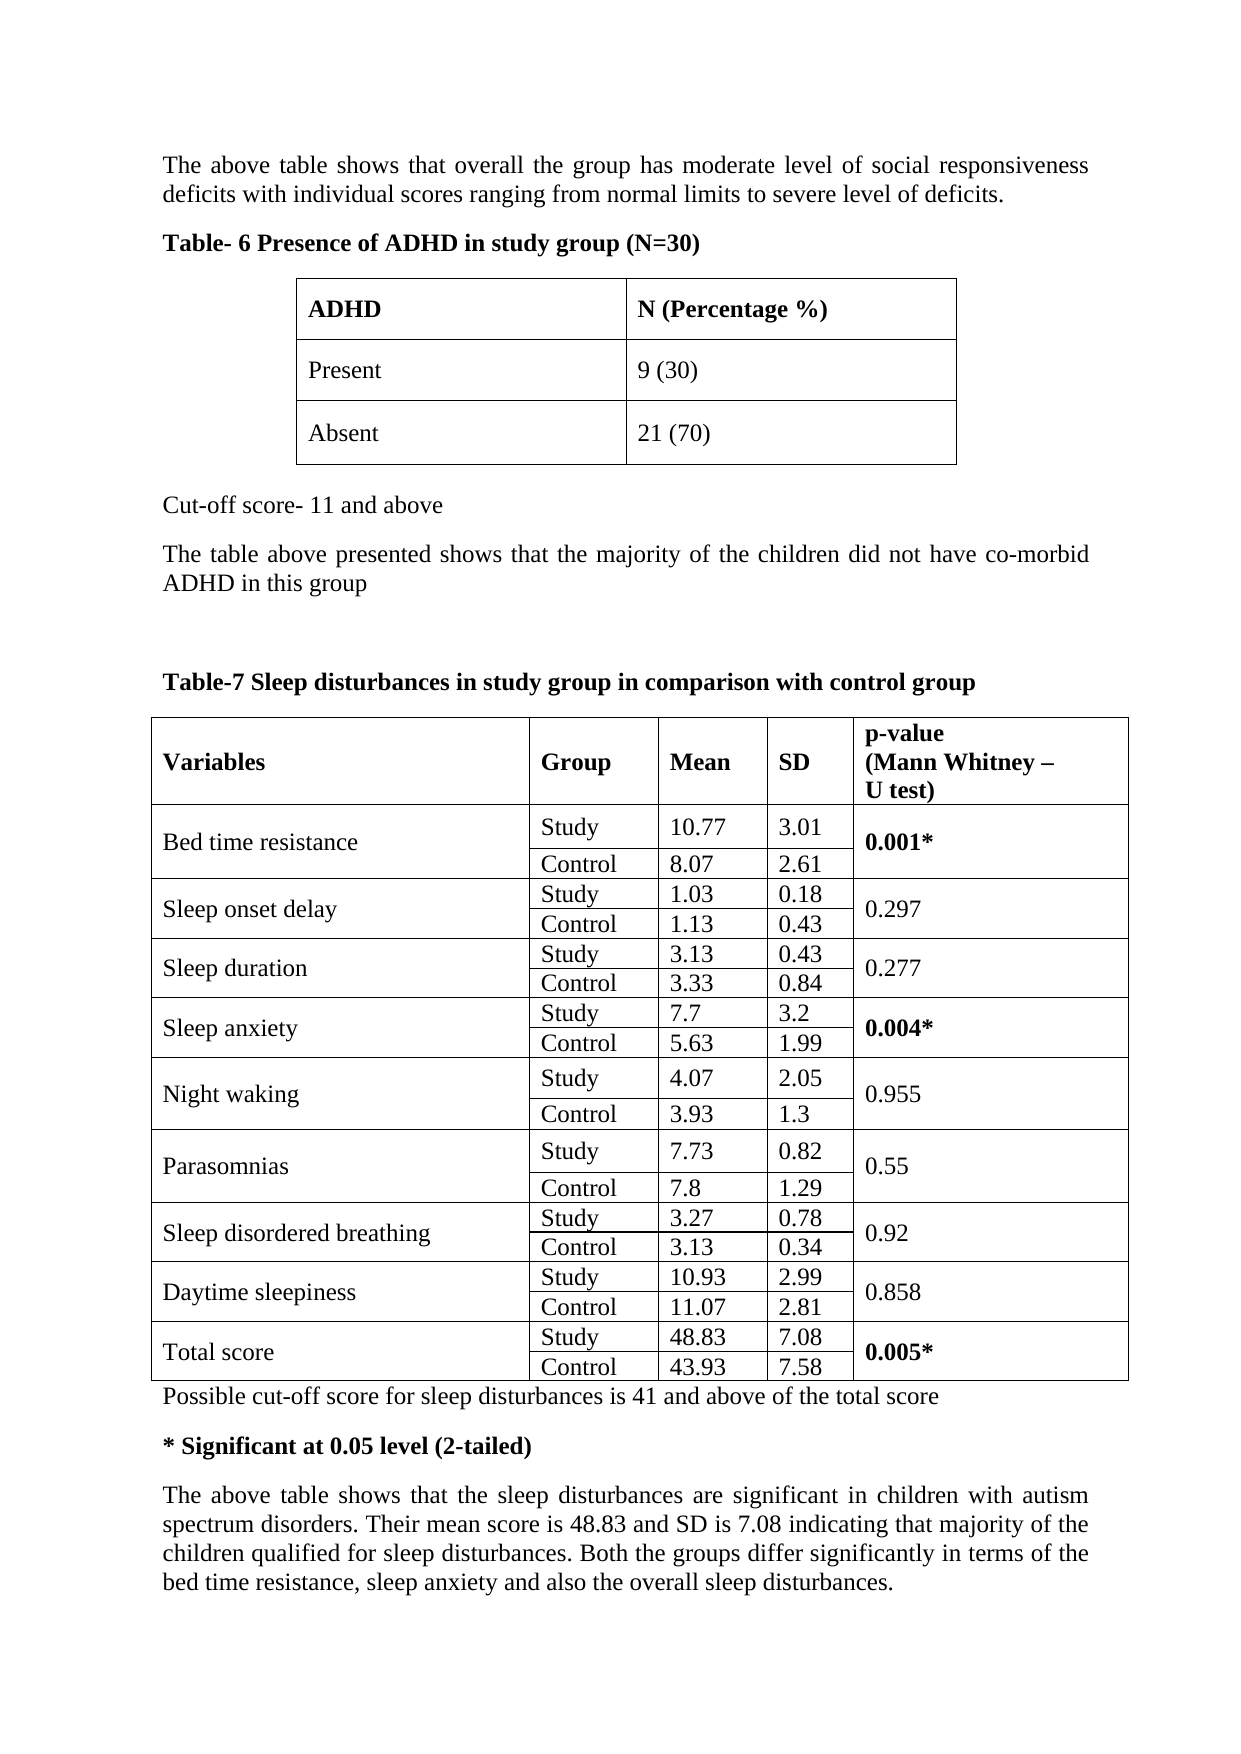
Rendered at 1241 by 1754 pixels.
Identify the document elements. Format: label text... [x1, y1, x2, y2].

table_header N (Percentage %) [627, 279, 956, 339]
table_cell 4.07 [659, 1058, 767, 1098]
table_cell 5.63 [659, 1028, 767, 1057]
table_cell 7.08 [768, 1322, 853, 1351]
table_cell Study [530, 998, 658, 1027]
table_cell Total score [152, 1322, 529, 1380]
table_cell 7.7 [659, 998, 767, 1027]
table_cell 0.84 [768, 969, 853, 997]
table_cell 0.43 [768, 909, 853, 938]
table_cell 1.03 [659, 879, 767, 908]
text Cut-off score- 11 and above [162, 490, 1090, 518]
text Table- 6 Presence of ADHD in study group (N=30) [162, 228, 1090, 257]
table_cell Control [530, 969, 658, 997]
table_cell Control [530, 1292, 658, 1321]
table_cell 0.001* [854, 805, 1128, 878]
table_cell Control [530, 1028, 658, 1057]
table_header p-value (Mann Whitney – U test) [854, 718, 1128, 804]
table_cell 0.005* [854, 1322, 1128, 1380]
table_cell Study [530, 805, 658, 848]
table_cell 43.93 [659, 1352, 767, 1380]
table_cell Control [530, 1099, 658, 1128]
table_cell 1.99 [768, 1028, 853, 1057]
text The above table shows that overall the group has moderate level of social responsiveness deficits with individual scores ranging from normal limits to severe level of deficits. [162, 150, 1090, 207]
table_cell Control [530, 909, 658, 938]
table_cell 2.81 [768, 1292, 853, 1321]
table_cell Night waking [152, 1058, 529, 1128]
table_cell 21 (70) [627, 401, 956, 464]
table_cell Study [530, 1203, 658, 1231]
table_cell 0.955 [854, 1058, 1128, 1128]
table_cell Control [530, 1233, 658, 1261]
table_cell Study [530, 1262, 658, 1291]
table_header Group [530, 718, 658, 804]
table_header Variables [152, 718, 529, 804]
table_cell Absent [297, 401, 626, 464]
text Possible cut-off score for sleep disturbances is 41 and above of the total score [162, 1381, 1090, 1410]
table_cell 1.29 [768, 1173, 853, 1202]
table_cell Control [530, 1173, 658, 1202]
text The table above presented shows that the majority of the children did not have co-morbid ADHD in this group [162, 539, 1090, 597]
text Table-7 Sleep disturbances in study group in comparison with control group [162, 667, 1090, 696]
table_cell 0.18 [768, 879, 853, 908]
table_cell Control [530, 849, 658, 878]
table_cell Daytime sleepiness [152, 1262, 529, 1321]
table_cell 3.01 [768, 805, 853, 848]
table_cell 3.13 [659, 1233, 767, 1261]
table_header ADHD [297, 279, 626, 339]
table_cell Control [530, 1352, 658, 1380]
table_cell Present [297, 340, 626, 399]
table_cell 8.07 [659, 849, 767, 878]
table_cell 3.93 [659, 1099, 767, 1128]
table_cell 1.13 [659, 909, 767, 938]
table_cell Sleep disordered breathing [152, 1203, 529, 1261]
table_cell 7.8 [659, 1173, 767, 1202]
table_cell 9 (30) [627, 340, 956, 399]
table_cell 2.05 [768, 1058, 853, 1098]
table_cell Study [530, 1130, 658, 1172]
table_cell Sleep anxiety [152, 998, 529, 1057]
table_header Mean [659, 718, 767, 804]
table_cell 7.58 [768, 1352, 853, 1380]
table_cell 2.99 [768, 1262, 853, 1291]
table_cell 7.73 [659, 1130, 767, 1172]
table_cell 10.93 [659, 1262, 767, 1291]
table_cell Parasomnias [152, 1130, 529, 1202]
table_cell 0.92 [854, 1203, 1128, 1261]
table_cell 0.858 [854, 1262, 1128, 1321]
table_cell 0.34 [768, 1233, 853, 1261]
table_cell 0.297 [854, 879, 1128, 938]
table_cell 0.55 [854, 1130, 1128, 1202]
table_cell 10.77 [659, 805, 767, 848]
table_cell Study [530, 1322, 658, 1351]
table_cell Study [530, 879, 658, 908]
table_cell 3.2 [768, 998, 853, 1027]
table_cell 0.43 [768, 939, 853, 967]
table_cell 11.07 [659, 1292, 767, 1321]
table_cell 2.61 [768, 849, 853, 878]
table_cell 3.13 [659, 939, 767, 967]
table_cell Bed time resistance [152, 805, 529, 878]
table_cell Sleep duration [152, 939, 529, 997]
table_cell Sleep onset delay [152, 879, 529, 938]
table_header SD [768, 718, 853, 804]
table_cell 48.83 [659, 1322, 767, 1351]
table_cell Study [530, 1058, 658, 1098]
table_cell 0.004* [854, 998, 1128, 1057]
table_cell 1.3 [768, 1099, 853, 1128]
table_cell 3.33 [659, 969, 767, 997]
text The above table shows that the sleep disturbances are significant in children with autism spectrum disorders. Their mean score is 48.83 and SD is 7.08 indicating that majority of the children qualified for sleep disturbances. Both the groups differ significantly in terms of the bed time resistance, sleep anxiety and also the overall sleep disturbances. [162, 1481, 1090, 1596]
table_cell Study [530, 939, 658, 967]
table_cell 0.82 [768, 1130, 853, 1172]
text * Significant at 0.05 level (2-tailed) [162, 1431, 1090, 1460]
table_cell 0.78 [768, 1203, 853, 1231]
table_cell 3.27 [659, 1203, 767, 1231]
table_cell 0.277 [854, 939, 1128, 997]
